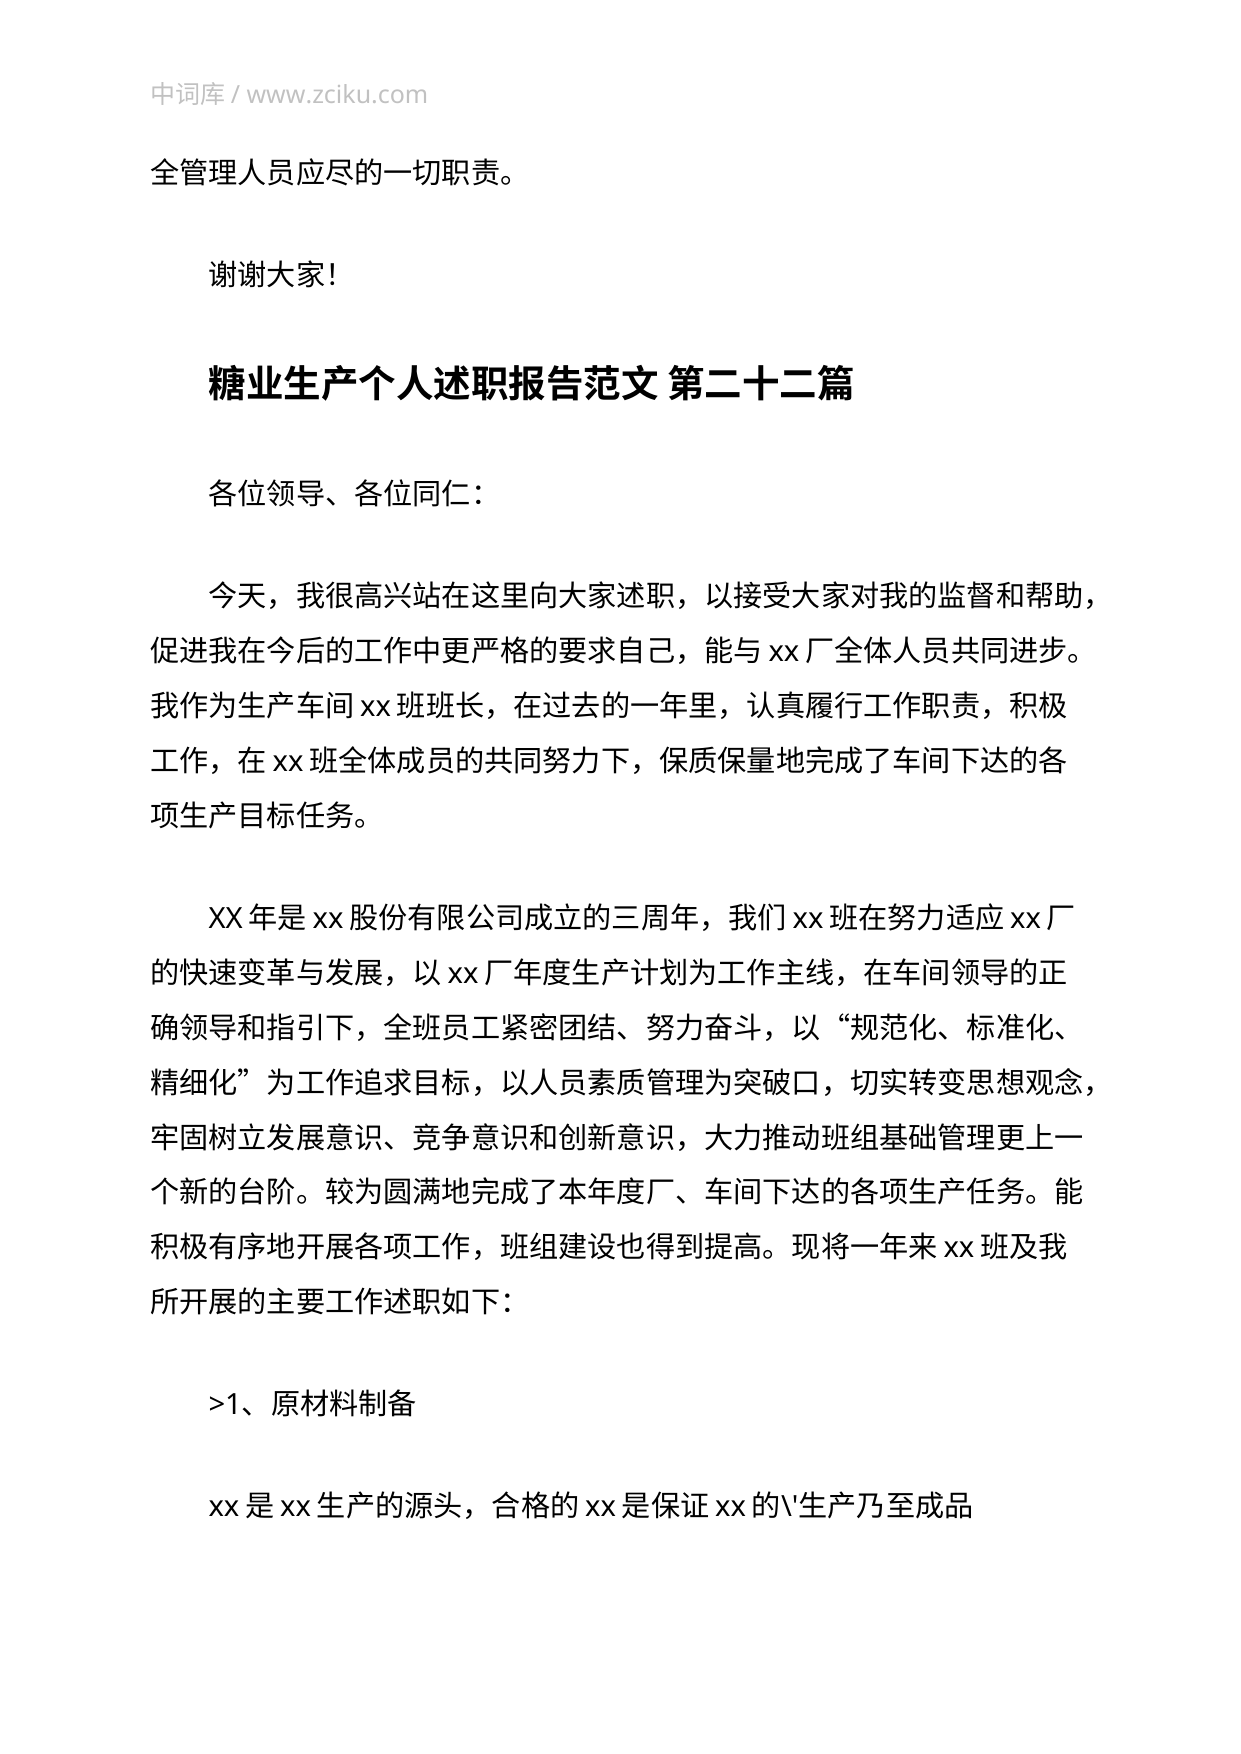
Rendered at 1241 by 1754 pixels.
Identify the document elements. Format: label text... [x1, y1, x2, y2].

text 今天，我很高兴站在这里向大家述职，以接受大家对我的监督和帮助，促进我在今后的工作中更严格的要求自己，能与xx厂全体人员共同进步。我作为生产车间xx班班长，在过去的一年里，认真履行工作职责，积极工作，在xx班全体成员的共同努力下，保质保量地完成了车间下达的各项生产目标任务。 [150, 573, 1090, 835]
text XX年是xx股份有限公司成立的三周年，我们xx班在努力适应xx厂的快速变革与发展，以xx厂年度生产计划为工作主线，在车间领导的正确领导和指引下，全班员工紧密团结、努力奋斗，以“规范化、标准化、精细化”为工作追求目标，以人员素质管理为突破口，切实转变思想观念，牢固树立发展意识、竞争意识和创新意识，大力推动班组基础管理更上一个新的台阶。较为圆满地完成了本年度厂、车间下达的各项生产任务。能积极有序地开展各项工作，班组建设也得到提高。现将一年来xx班及我所开展的主要工作述职如下： [150, 894, 1090, 1321]
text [150, 150, 1090, 192]
text >1、原材料制备 [150, 1381, 1090, 1423]
text 各位领导、各位同仁： [150, 471, 1090, 513]
text xx是xx生产的源头，合格的xx是保证xx的\'生产乃至成品 [150, 1483, 1090, 1525]
text 谢谢大家！ [150, 252, 1090, 294]
text 糖业生产个人述职报告范文 第二十二篇 [150, 353, 1090, 408]
